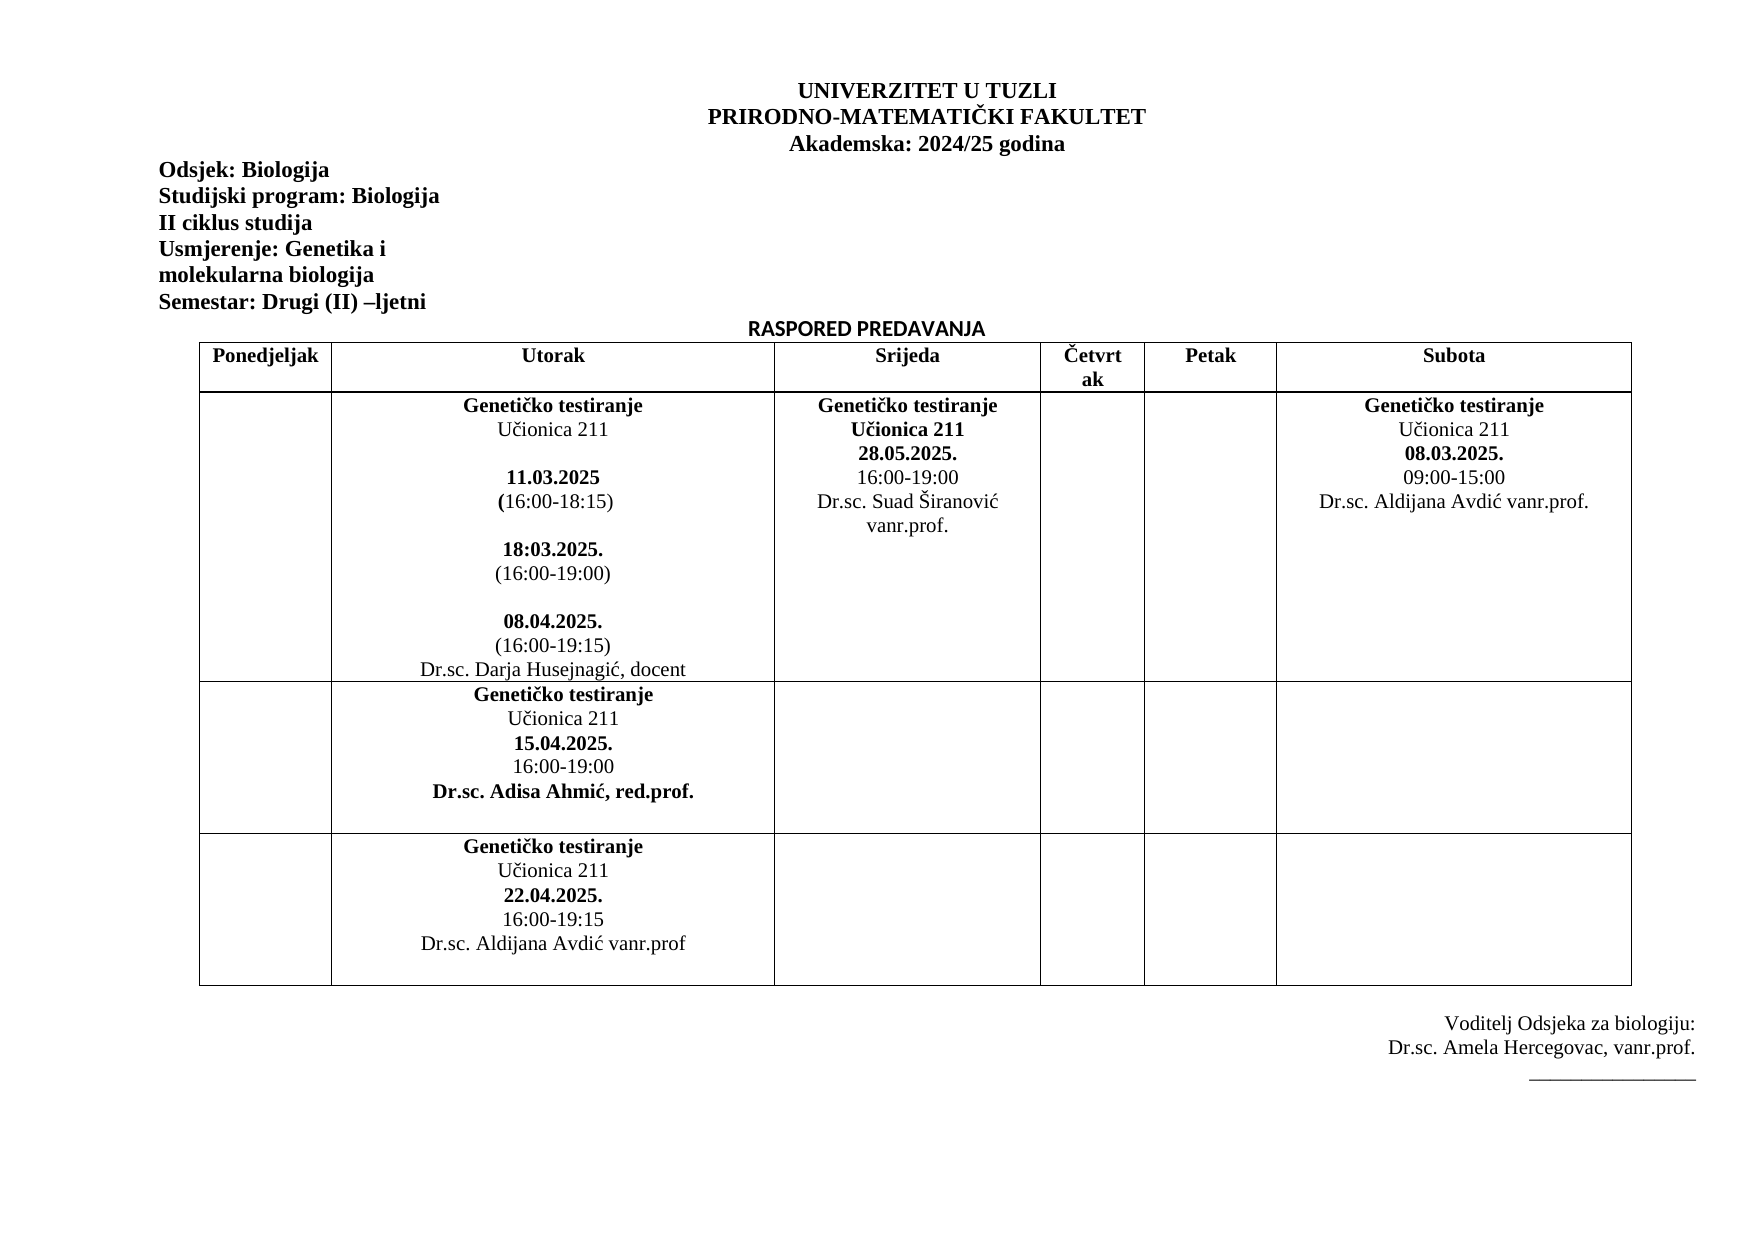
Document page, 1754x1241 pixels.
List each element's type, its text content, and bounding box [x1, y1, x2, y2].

table_cell Genetičko testiranje Učionica 211 11.03.2025 (16:00-18:15) 18:03.2025. (16:00-19:00) 08.04.2025. (16:00-19:15) Dr.sc. Darja Husejnagić, docent [332, 393, 774, 681]
table_cell [1145, 682, 1276, 833]
subtitle UNIVERZITET U TUZLI [158, 77, 1696, 103]
table_cell [1277, 682, 1631, 833]
text PRIRODNO-MATEMATIČKI FAKULTET [158, 103, 1696, 130]
text Dr.sc. Amela Hercegovac, vanr.prof. [135, 1034, 1696, 1059]
table_cell [1041, 834, 1144, 985]
table_cell [1277, 834, 1631, 985]
table_cell [1145, 834, 1276, 985]
table_header Petak [1145, 343, 1276, 391]
table_cell Genetičko testiranje Učionica 211 22.04.2025. 16:00-19:15 Dr.sc. Aldijana Avdić vanr.prof [332, 834, 774, 985]
table_cell [1145, 393, 1276, 681]
table_header Subota [1277, 343, 1631, 391]
text Voditelj Odsjeka za biologiju: [135, 1011, 1696, 1034]
table_cell [1041, 393, 1144, 681]
table_cell [775, 682, 1040, 833]
table_cell [200, 393, 331, 681]
text II ciklus studija [158, 209, 501, 235]
text Akademska: 2024/25 godina [158, 130, 1696, 156]
table_cell [200, 834, 331, 985]
table_cell Genetičko testiranje Učionica 211 15.04.2025. 16:00-19:00 Dr.sc. Adisa Ahmić, red.prof. [332, 682, 774, 833]
table_cell [775, 834, 1040, 985]
table_header Utorak [332, 343, 774, 391]
table_cell Genetičko testiranje Učionica 211 28.05.2025. 16:00-19:00 Dr.sc. Suad Širanović vanr.prof. [775, 393, 1040, 681]
text Usmjerenje: Genetika i molekularna biologija [158, 235, 501, 288]
table_cell [1041, 682, 1144, 833]
text Studijski program: Biologija [158, 182, 501, 209]
table_cell [200, 682, 331, 833]
subtitle RASPORED PREDAVANJA [748, 314, 1141, 342]
text Odsjek: Biologija [158, 156, 501, 182]
table_header Četvrtak [1041, 343, 1144, 391]
text Semestar: Drugi (II) –ljetni [158, 288, 501, 314]
text ________________ [135, 1059, 1696, 1083]
table_cell Genetičko testiranje Učionica 211 08.03.2025. 09:00-15:00 Dr.sc. Aldijana Avdić vanr.prof. [1277, 393, 1631, 681]
table_header Srijeda [775, 343, 1040, 391]
table_header Ponedjeljak [200, 343, 331, 391]
